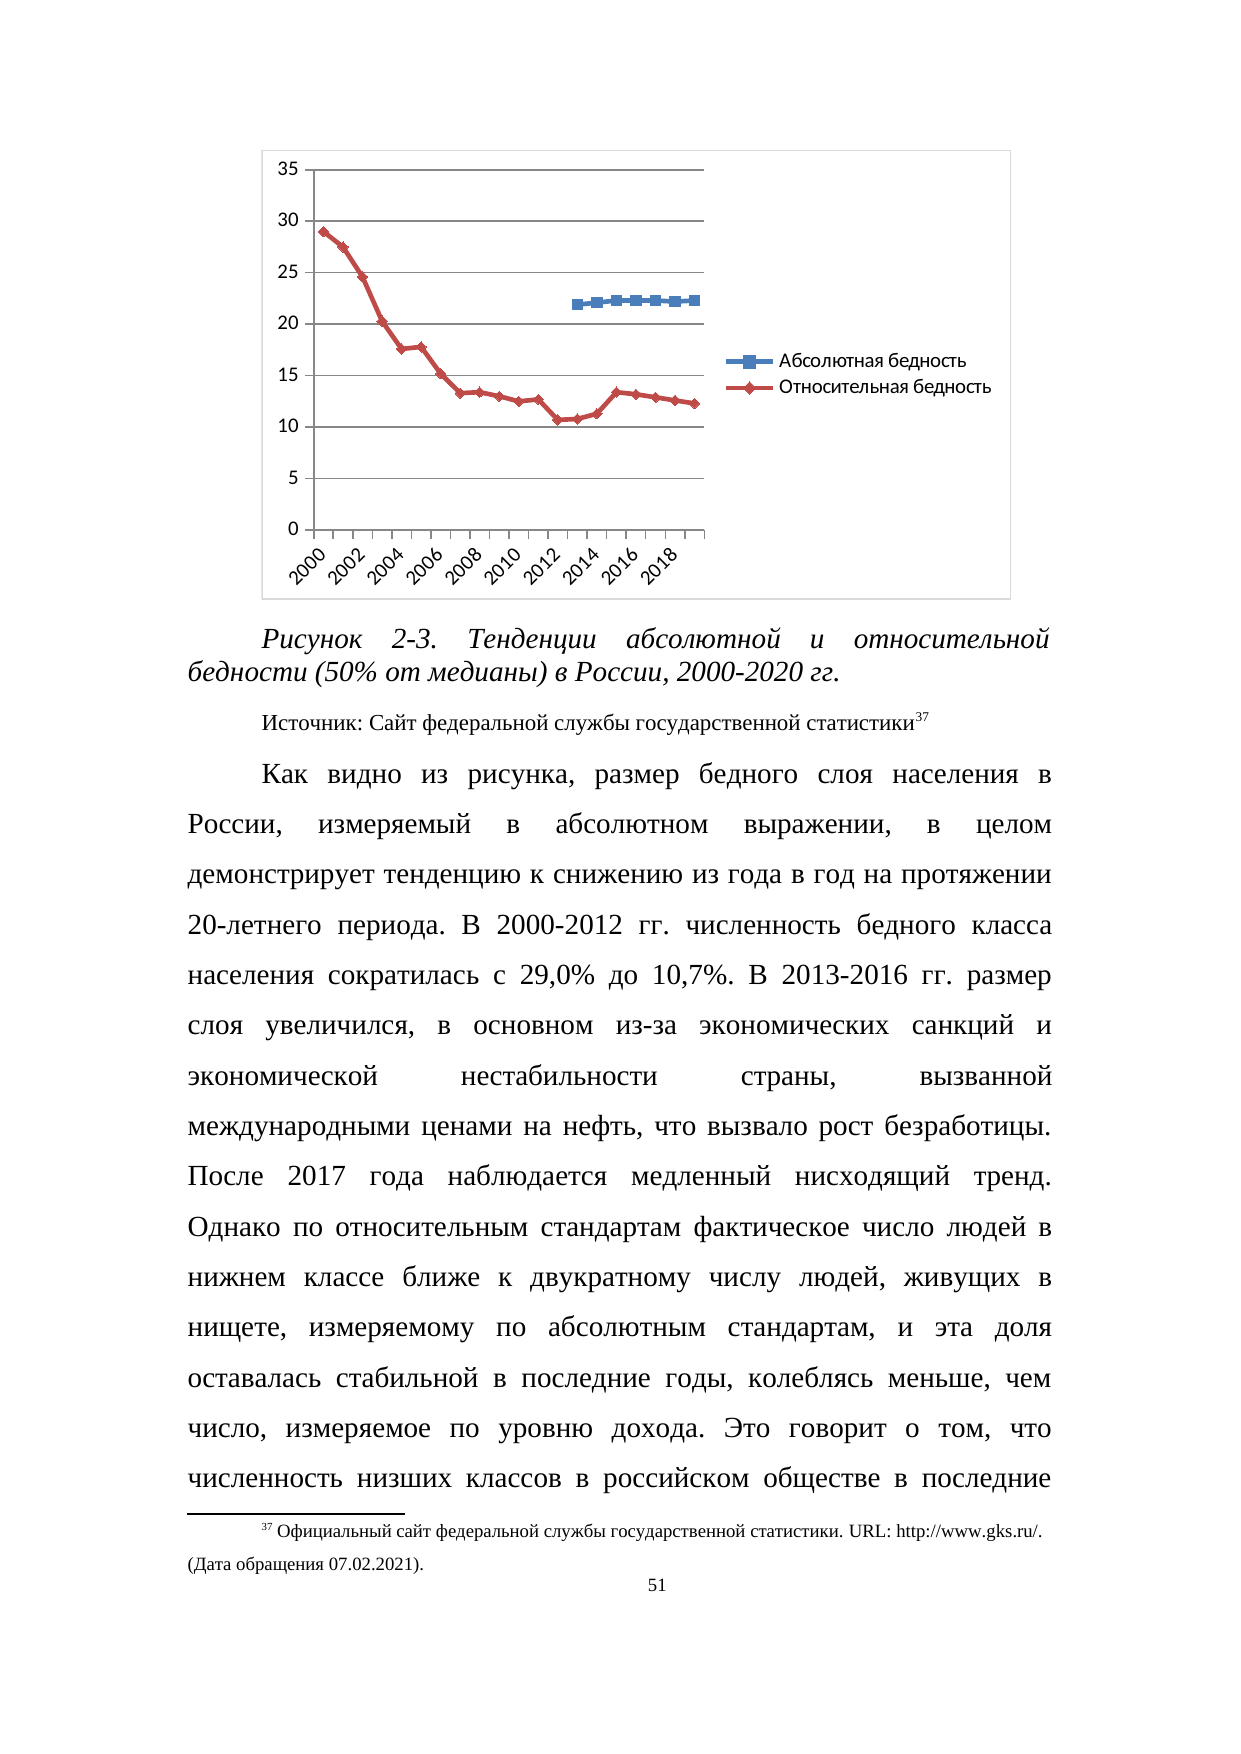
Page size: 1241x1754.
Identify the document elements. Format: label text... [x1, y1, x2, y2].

text Источник: Сайт федеральной службы государственной статистики [187, 709, 1053, 735]
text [187, 756, 1053, 1494]
text Рисунок 2-3. Тенденции абсолютной и относительной бедности (50% от медианы) в России, 2000-2020 гг. [187, 621, 1053, 688]
